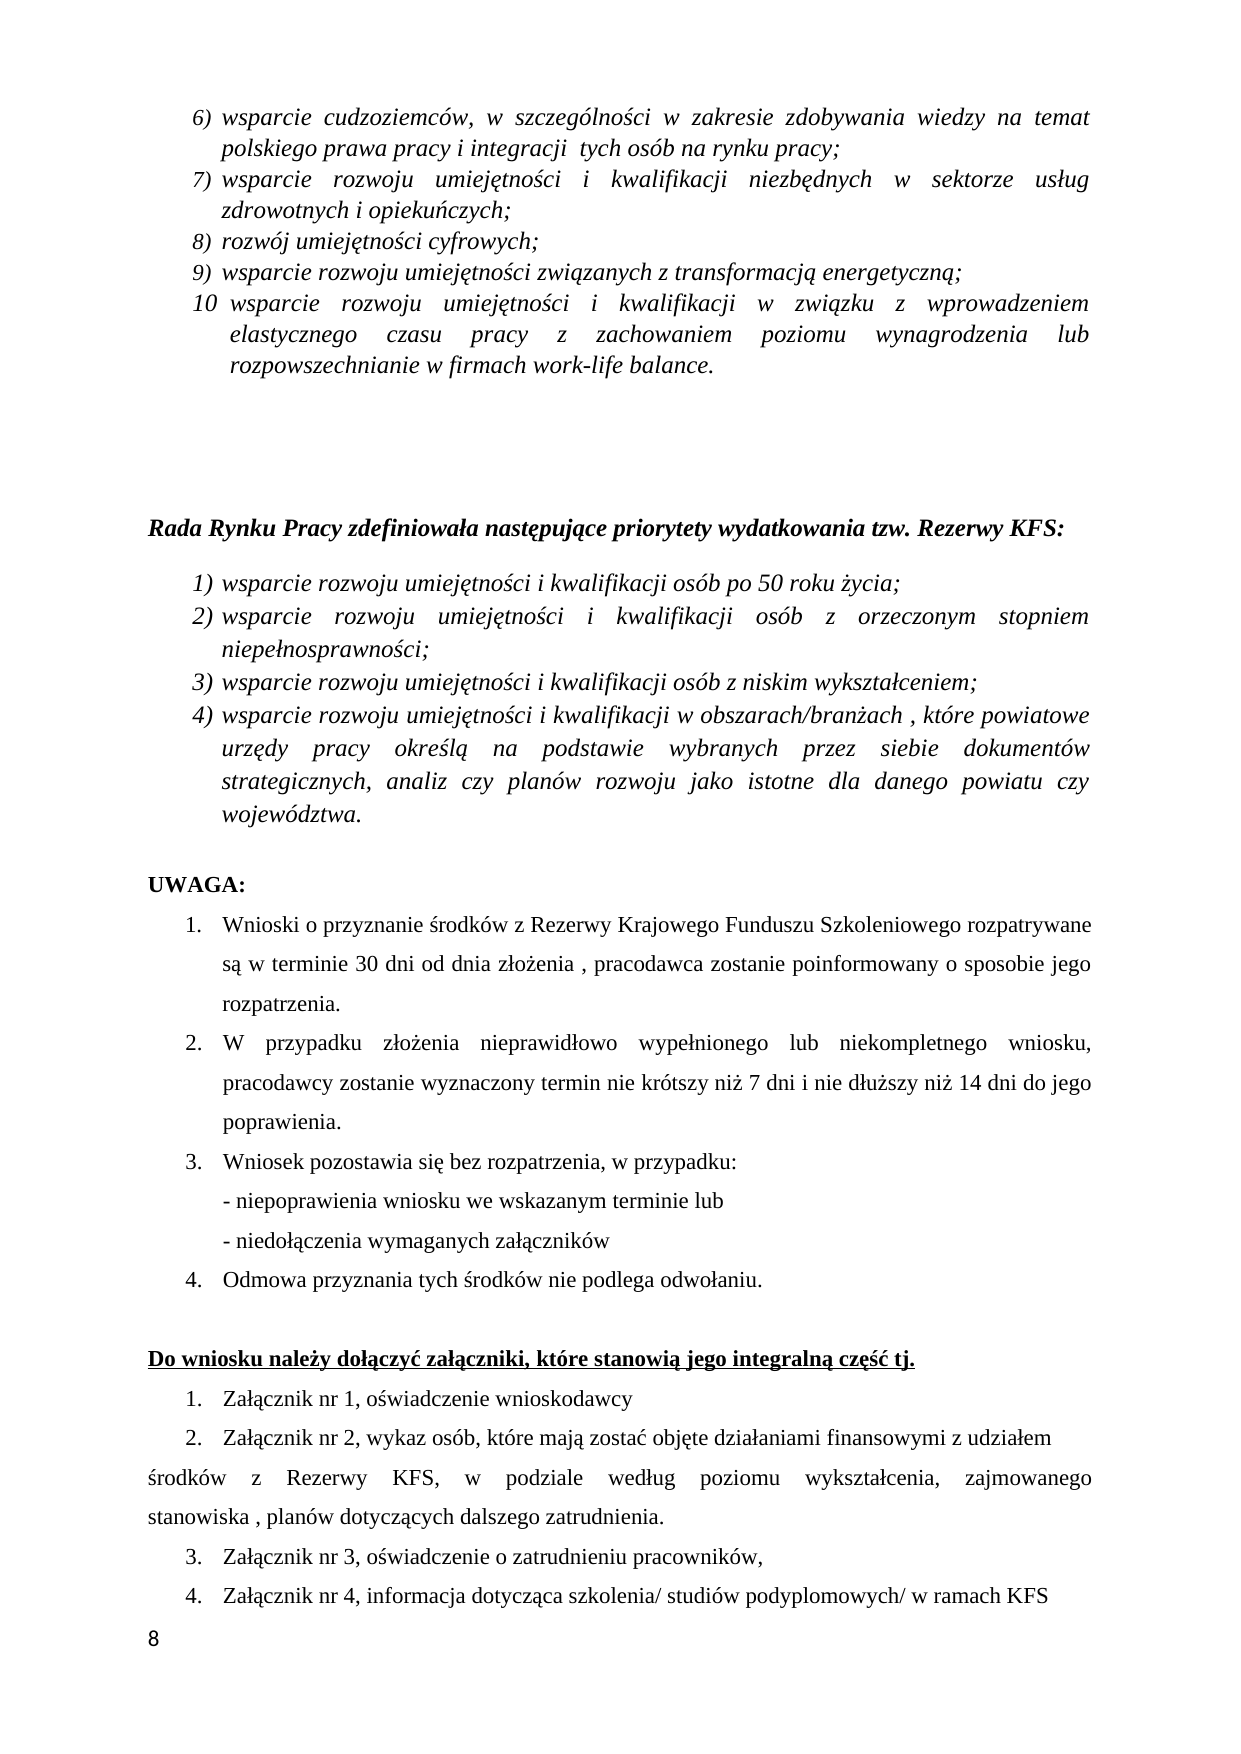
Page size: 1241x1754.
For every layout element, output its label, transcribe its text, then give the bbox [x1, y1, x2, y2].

list wsparcie rozwoju umiejętności i kwalifikacji niezbędnych w sektorze usług zdrowotnych i opiekuńczych; [192, 164, 1093, 224]
list Załącznik nr 1, oświadczenie wnioskodawcy [185, 1385, 1093, 1411]
list wsparcie rozwoju umiejętności i kwalifikacji osób z niskim wykształceniem; [192, 667, 1093, 696]
text środków z Rezerwy KFS, w podziale według poziomu wykształcenia, zajmowanego stanowiska , planów dotyczących dalszego zatrudnienia. [148, 1464, 1093, 1529]
text Do wniosku należy dołączyć załączniki, które stanowią jego integralną część tj. [148, 1345, 1093, 1372]
list Wniosek pozostawia się bez rozpatrzenia, w przypadku: [185, 1148, 1093, 1174]
list rozwój umiejętności cyfrowych; [192, 226, 1093, 255]
text UWAGA: [148, 872, 1093, 898]
list W przypadku złożenia nieprawidłowo wypełnionego lub niekompletnego wniosku, pracodawcy zostanie wyznaczony termin nie krótszy niż 7 dni i nie dłuższy niż 14 dni do jego poprawienia. [185, 1029, 1093, 1135]
text Rada Rynku Pracy zdefiniowała następujące priorytety wydatkowania tzw. Rezerwy KFS: [148, 513, 1093, 542]
text - niepoprawienia wniosku we wskazanym terminie lub [223, 1187, 1093, 1214]
list wsparcie rozwoju umiejętności i kwalifikacji osób z orzeczonym stopniem niepełnosprawności; [192, 601, 1093, 663]
list wsparcie rozwoju umiejętności związanych z transformacją energetyczną; [192, 257, 1093, 286]
list wsparcie rozwoju umiejętności i kwalifikacji w związku z wprowadzeniem elastycznego czasu pracy z zachowaniem poziomu wynagrodzenia lub rozpowszechnianie w firmach work-life balance. [192, 288, 1093, 379]
list Załącznik nr 3, oświadczenie o zatrudnieniu pracowników, [185, 1543, 1093, 1569]
list wsparcie rozwoju umiejętności i kwalifikacji w obszarach/branżach , które powiatowe urzędy pracy określą na podstawie wybranych przez siebie dokumentów strategicznych, analiz czy planów rozwoju jako istotne dla danego powiatu czy województwa. [192, 700, 1093, 828]
text - niedołączenia wymaganych załączników [223, 1227, 1093, 1253]
list Załącznik nr 4, informacja dotycząca szkolenia/ studiów podyplomowych/ w ramach KFS [185, 1582, 1093, 1608]
list wsparcie cudzoziemców, w szczególności w zakresie zdobywania wiedzy na temat polskiego prawa pracy i integracji tych osób na rynku pracy; [192, 102, 1093, 162]
list Odmowa przyznania tych środków nie podlega odwołaniu. [185, 1266, 1093, 1293]
list Załącznik nr 2, wykaz osób, które mają zostać objęte działaniami finansowymi z udziałem [185, 1424, 1093, 1451]
list wsparcie rozwoju umiejętności i kwalifikacji osób po 50 roku życia; [192, 568, 1093, 597]
list Wnioski o przyznanie środków z Rezerwy Krajowego Funduszu Szkoleniowego rozpatrywane są w terminie 30 dni od dnia złożenia , pracodawca zostanie poinformowany o sposobie jego rozpatrzenia. [185, 911, 1093, 1016]
